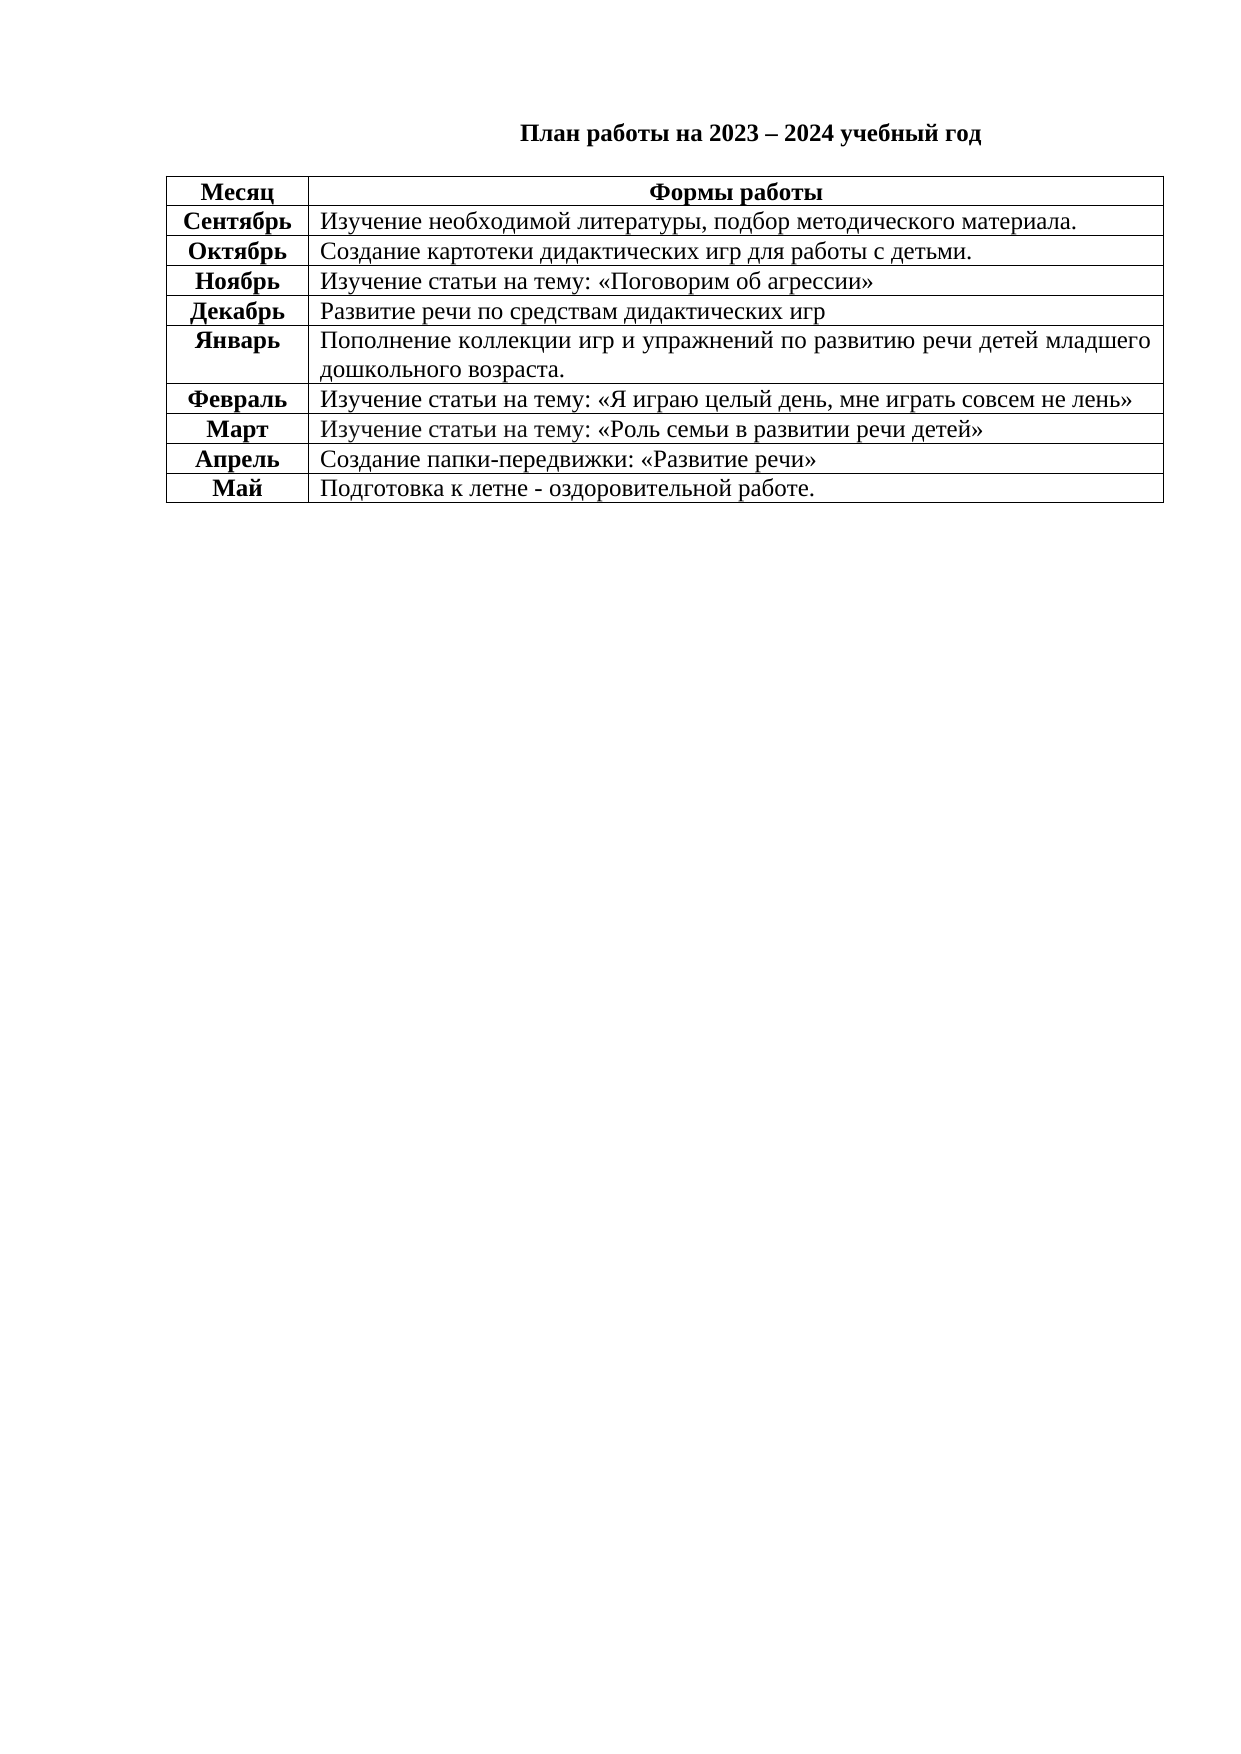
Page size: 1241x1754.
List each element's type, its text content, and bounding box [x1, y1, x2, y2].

table_cell Изучение статьи на тему: «Поговорим об агрессии» [309, 266, 1163, 295]
table_cell Май [167, 474, 308, 502]
table_cell Апрель [167, 444, 308, 472]
table_header Формы работы [309, 177, 1163, 205]
table_cell Развитие речи по средствам дидактических игр [309, 296, 1163, 324]
table_cell Декабрь [167, 296, 308, 324]
table_cell Октябрь [167, 236, 308, 265]
table_cell Создание папки-передвижки: «Развитие речи» [309, 444, 1163, 472]
table_cell Март [167, 414, 308, 443]
table_cell Ноябрь [167, 266, 308, 295]
table_cell Изучение необходимой литературы, подбор методического материала. [309, 206, 1163, 235]
table_cell Изучение статьи на тему: «Роль семьи в развитии речи детей» [309, 414, 1163, 443]
table_cell Подготовка к летне - оздоровительной работе. [309, 474, 1163, 502]
table_cell Пополнение коллекции игр и упражнений по развитию речи детей младшего дошкольного возраста. [309, 326, 1163, 383]
table_cell Январь [167, 326, 308, 383]
table_cell Изучение статьи на тему: «Я играю целый день, мне играть совсем не лень» [309, 384, 1163, 413]
table_cell Сентябрь [167, 206, 308, 235]
table_cell Создание картотеки дидактических игр для работы с детьми. [309, 236, 1163, 265]
table_cell Февраль [167, 384, 308, 413]
list План работы на 2023 – 2024 учебный год [177, 118, 1152, 147]
table_header Месяц [167, 177, 308, 205]
